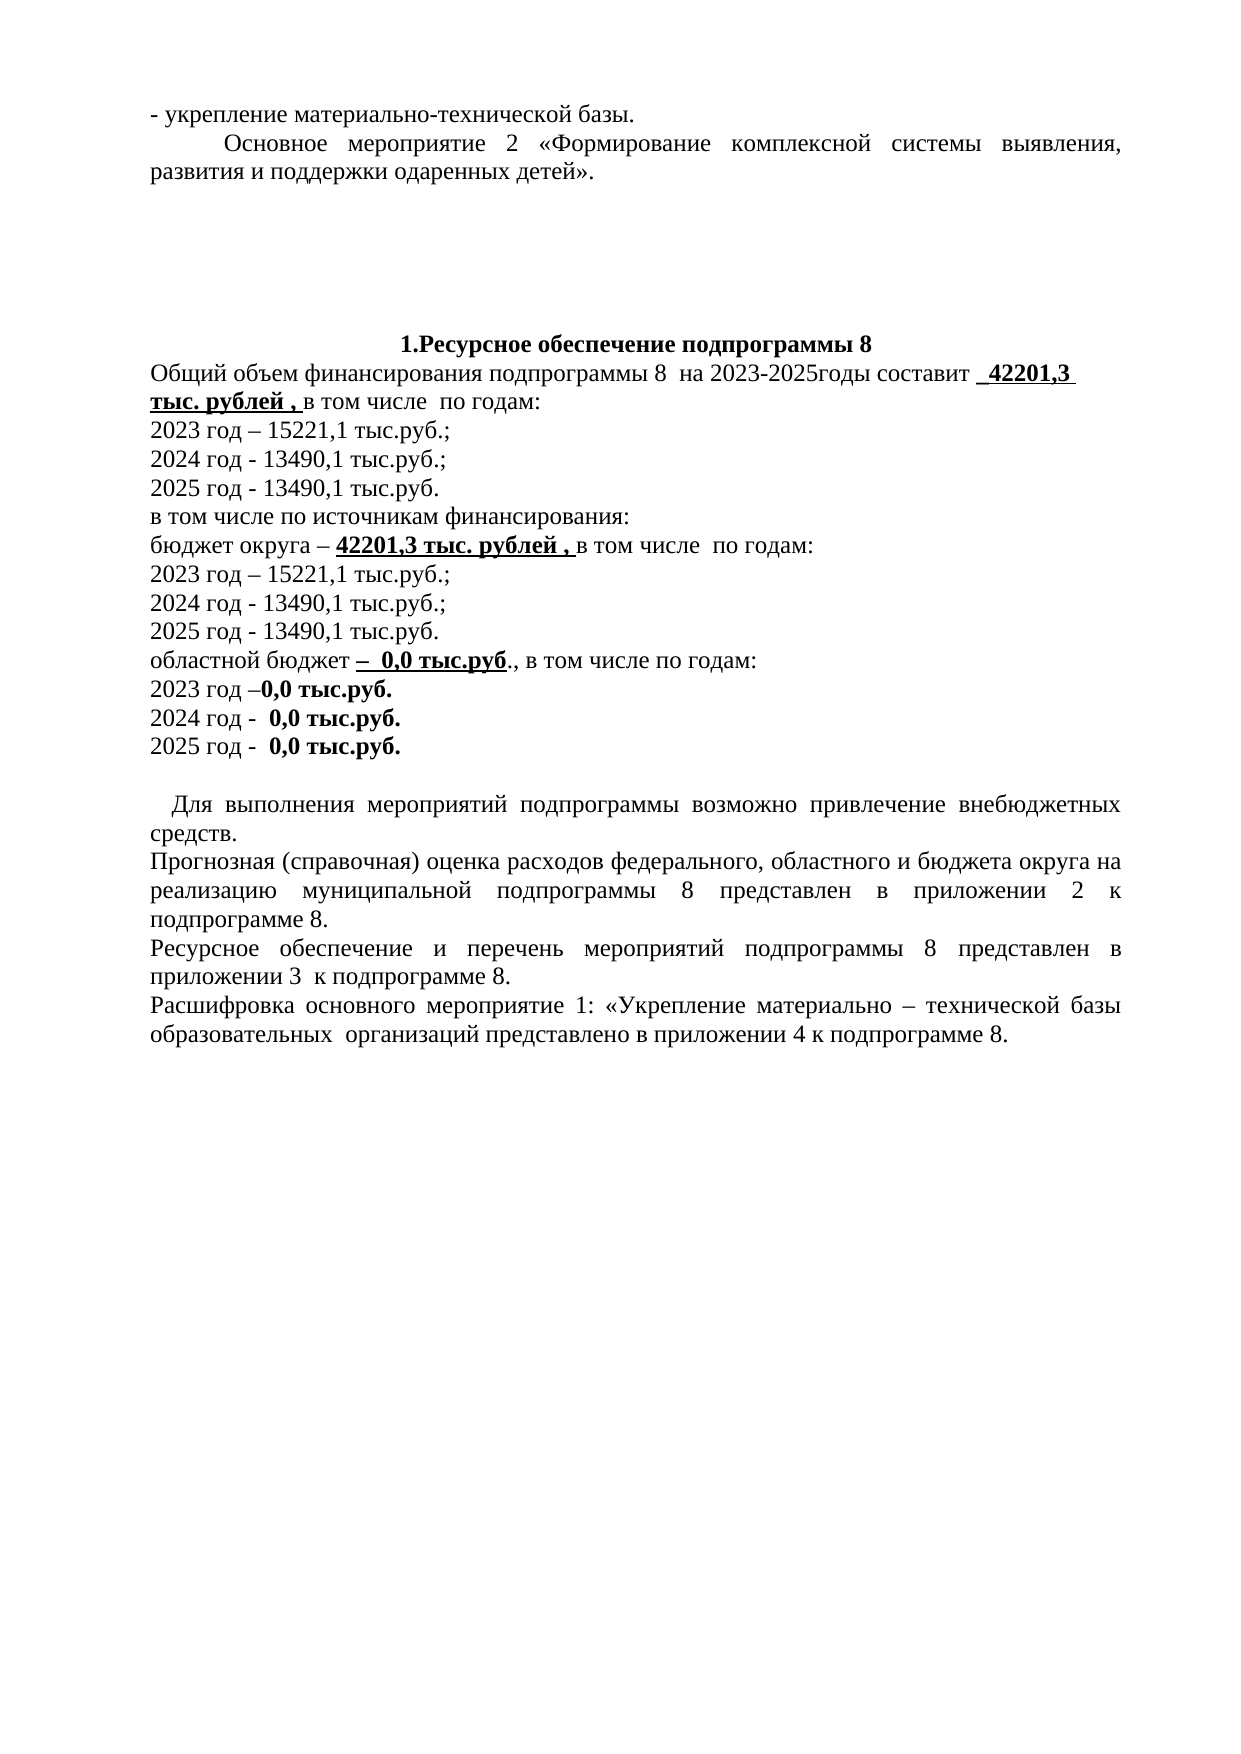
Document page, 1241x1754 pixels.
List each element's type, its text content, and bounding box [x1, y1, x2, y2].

text 2025 год - 13490,1 тыс.руб. [150, 473, 1122, 501]
text Общий объем финансирования подпрограммы 8 на 2023-2025годы составит _42201,3 тыс. рублей , в том числе по годам: [150, 358, 1122, 415]
text 2024 год - 13490,1 тыс.руб.; [150, 588, 1122, 616]
text 2023 год –0,0 тыс.руб. [150, 674, 1122, 703]
text 2023 год – 15221,1 тыс.руб.; [150, 559, 1122, 588]
text областной бюджет – 0,0 тыс.руб., в том числе по годам: [150, 645, 1122, 674]
text Расшифровка основного мероприятие 1: «Укрепление материально – технической базы образовательных организаций представлено в приложении 4 к подпрограмме 8. [150, 990, 1122, 1048]
text 1.Ресурсное обеспечение подпрограммы 8 [150, 329, 1122, 358]
text - укрепление материально-технической базы. [150, 99, 1122, 128]
text 2024 год - 13490,1 тыс.руб.; [150, 444, 1122, 473]
text 2025 год - 0,0 тыс.руб. [150, 731, 1122, 760]
text Прогнозная (справочная) оценка расходов федерального, областного и бюджета округа на реализацию муниципальной подпрограммы 8 представлен в приложении 2 к подпрограмме 8. [150, 846, 1122, 933]
text бюджет округа – 42201,3 тыс. рублей , в том числе по годам: [150, 530, 1122, 559]
text 2025 год - 13490,1 тыс.руб. [150, 616, 1122, 645]
text Ресурсное обеспечение и перечень мероприятий подпрограммы 8 представлен в приложении 3 к подпрограмме 8. [150, 933, 1122, 990]
text 2024 год - 0,0 тыс.руб. [150, 703, 1122, 731]
text в том числе по источникам финансирования: [150, 501, 1122, 530]
text Основное мероприятие 2 «Формирование комплексной системы выявления, развития и поддержки одаренных детей». [150, 128, 1122, 185]
text 2023 год – 15221,1 тыс.руб.; [150, 415, 1122, 444]
text Для выполнения мероприятий подпрограммы возможно привлечение внебюджетных средств. [150, 789, 1122, 846]
